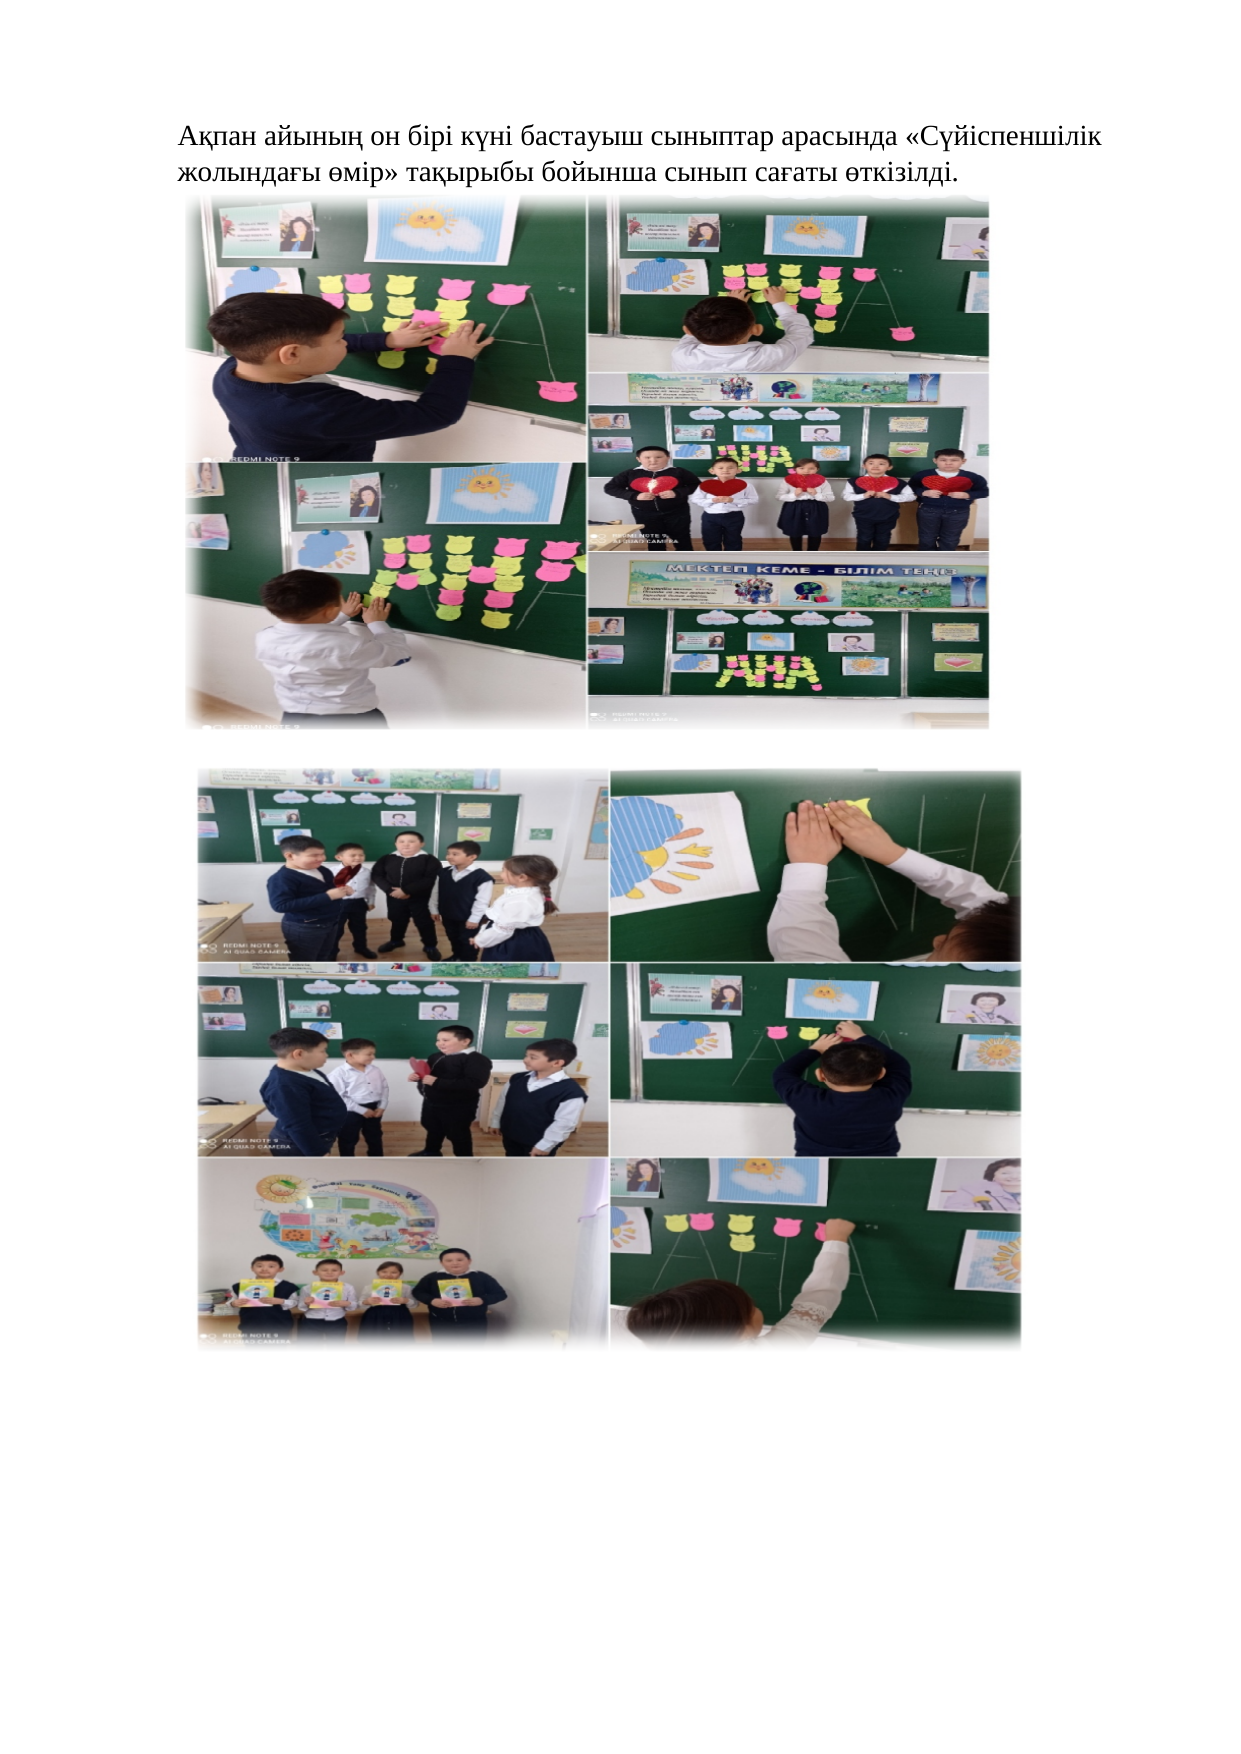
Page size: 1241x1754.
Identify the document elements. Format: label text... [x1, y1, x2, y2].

picture [207, 786, 1014, 1325]
picture [206, 218, 991, 710]
